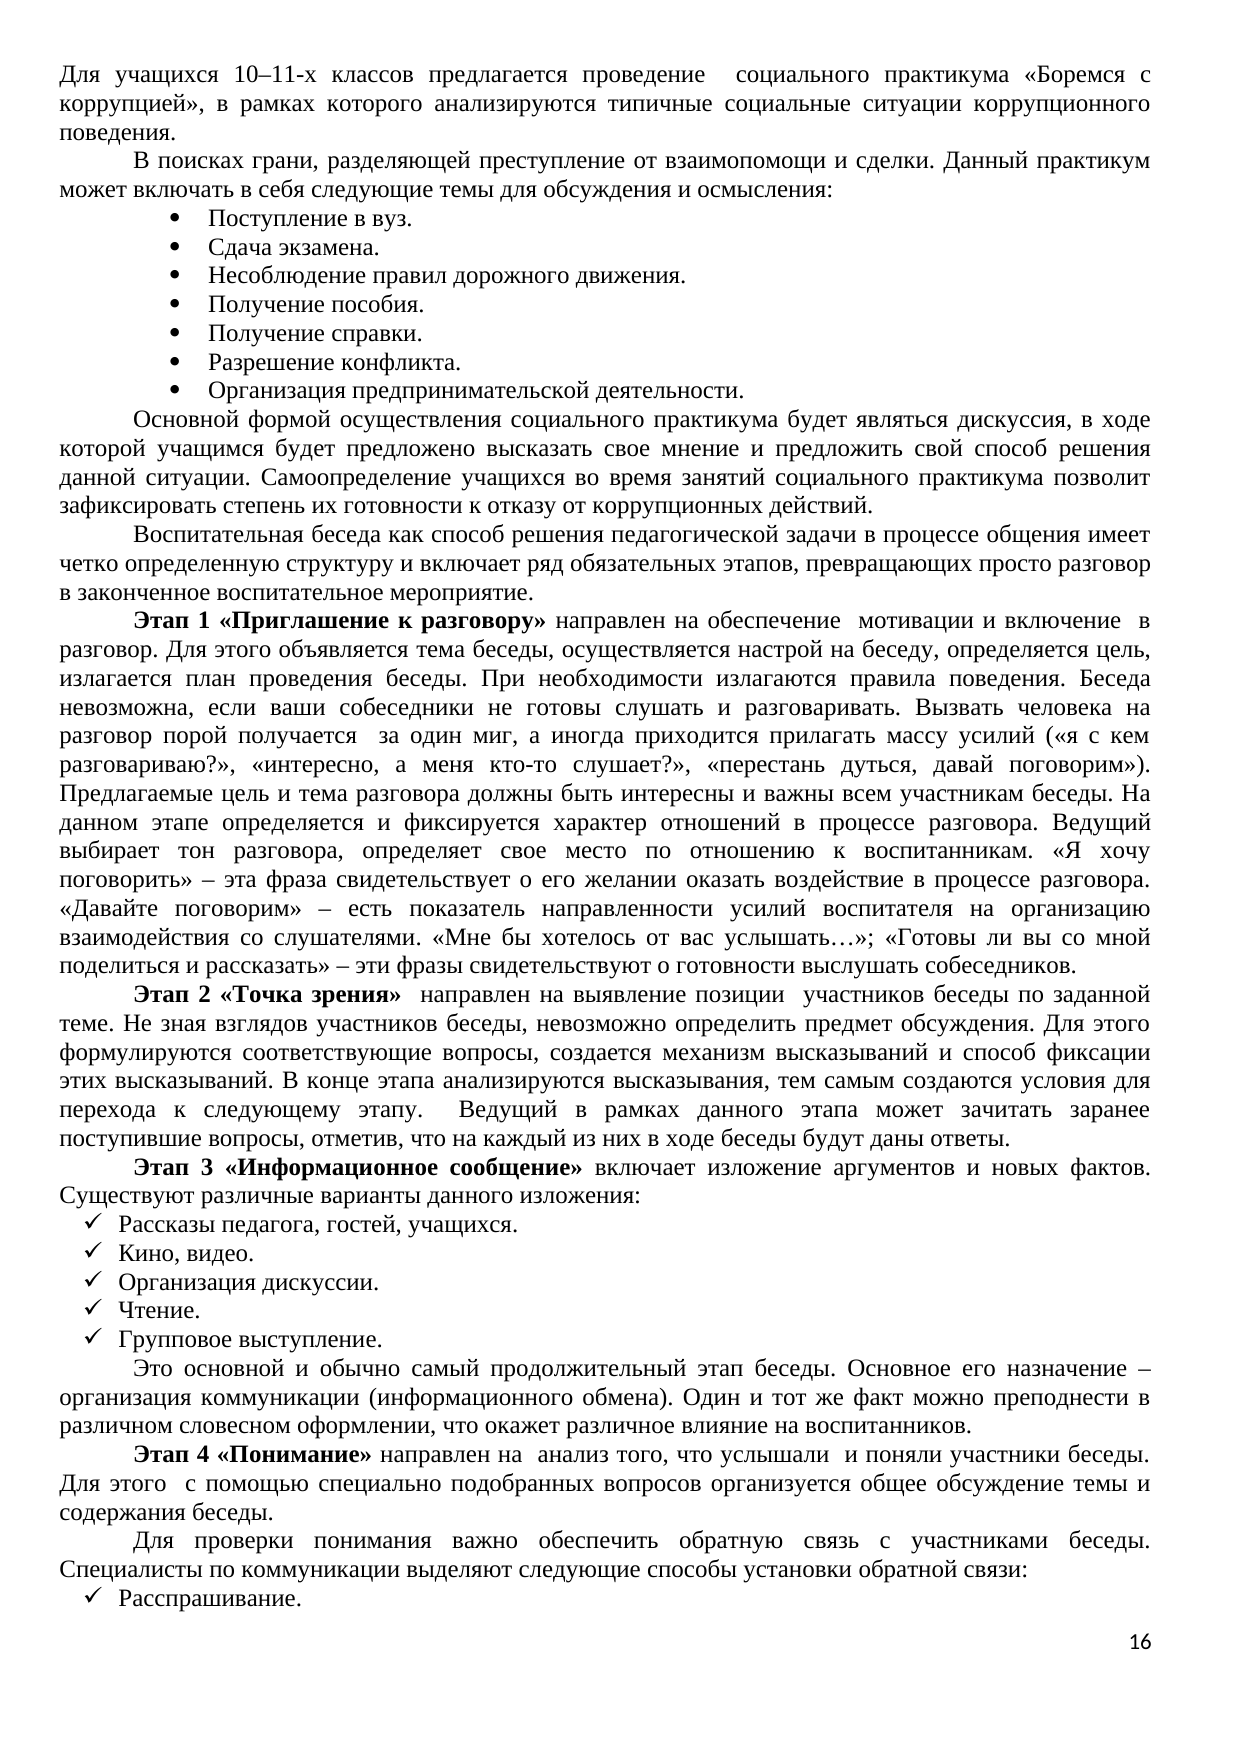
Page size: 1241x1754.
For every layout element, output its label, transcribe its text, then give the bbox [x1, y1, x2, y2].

list Организация предпринимательской деятельности. [170, 375, 1152, 404]
text Это основной и обычно самый продолжительный этап беседы. Основное его назначение – организация коммуникации (информационного обмена). Один и тот же факт можно преподнести в различном словесном оформлении, что окажет различное влияние на воспитанников. [59, 1353, 1152, 1439]
list Получение справки. [170, 318, 1152, 347]
list Кино, видео. [83, 1238, 1152, 1267]
list Расспрашивание. [83, 1583, 1152, 1612]
text В поисках грани, разделяющей преступление от взаимопомощи и сделки. Данный практикум может включать в себя следующие темы для обсуждения и осмысления: [59, 145, 1152, 203]
list Разрешение конфликта. [170, 347, 1152, 375]
list Сдача экзамена. [170, 232, 1152, 260]
text Воспитательная беседа как способ решения педагогической задачи в процессе общения имеет четко определенную структуру и включает ряд обязательных этапов, превращающих просто разговор в законченное воспитательное мероприятие. [59, 519, 1152, 605]
text Основной формой осуществления социального практикума будет являться дискуссия, в ходе которой учащимся будет предложено высказать свое мнение и предложить свой способ решения данной ситуации. Самоопределение учащихся во время занятий социального практикума позволит зафиксировать степень их готовности к отказу от коррупционных действий. [59, 404, 1152, 519]
list Чтение. [83, 1295, 1152, 1324]
list Поступление в вуз. [170, 203, 1152, 232]
list Несоблюдение правил дорожного движения. [170, 260, 1152, 289]
list Рассказы педагога, гостей, учащихся. [83, 1209, 1152, 1238]
list Групповое выступление. [83, 1324, 1152, 1353]
text Для проверки понимания важно обеспечить обратную связь с участниками беседы. Специалисты по коммуникации выделяют следующие способы установки обратной связи: [59, 1525, 1152, 1583]
text Этап 3 «Информационное сообщение» включает изложение аргументов и новых фактов. Существуют различные варианты данного изложения: [59, 1152, 1152, 1209]
list Получение пособия. [170, 289, 1152, 318]
text Этап 4 «Понимание» направлен на анализ того, что услышали и поняли участники беседы. Для этого с помощью специально подобранных вопросов организуется общее обсуждение темы и содержания беседы. [59, 1439, 1152, 1525]
text Этап 1 «Приглашение к разговору» направлен на обеспечение мотивации и включение в разговор. Для этого объявляется тема беседы, осуществляется настрой на беседу, определяется цель, излагается план проведения беседы. При необходимости излагаются правила поведения. Беседа невозможна, если ваши собеседники не готовы слушать и разговаривать. Вызвать человека на разговор порой получается за один миг, а иногда приходится прилагать массу усилий («я с кем разговариваю?», «интересно, а меня кто-то слушает?», «перестань дуться, давай поговорим»). Предлагаемые цель и тема разговора должны быть интересны и важны всем участникам беседы. На данном этапе определяется и фиксируется характер отношений в процессе разговора. Ведущий выбирает тон разговора, определяет свое место по отношению к воспитанникам. «Я хочу поговорить» – эта фраза свидетельствует о его желании оказать воздействие в процессе разговора. «Давайте поговорим» – есть показатель направленности усилий воспитателя на организацию взаимодействия со слушателями. «Мне бы хотелось от вас услышать…»; «Готовы ли вы со мной поделиться и рассказать» – эти фразы свидетельствуют о готовности выслушать собеседников. [59, 605, 1152, 979]
text Для учащихся 10–11-х классов предлагается проведение социального практикума «Боремся с коррупцией», в рамках которого анализируются типичные социальные ситуации коррупционного поведения. [59, 59, 1152, 145]
list Организация дискуссии. [83, 1267, 1152, 1295]
text Этап 2 «Точка зрения» направлен на выявление позиции участников беседы по заданной теме. Не зная взглядов участников беседы, невозможно определить предмет обсуждения. Для этого формулируются соответствующие вопросы, создается механизм высказываний и способ фиксации этих высказываний. В конце этапа анализируются высказывания, тем самым создаются условия для перехода к следующему этапу. Ведущий в рамках данного этапа может зачитать заранее поступившие вопросы, отметив, что на каждый из них в ходе беседы будут даны ответы. [59, 979, 1152, 1152]
